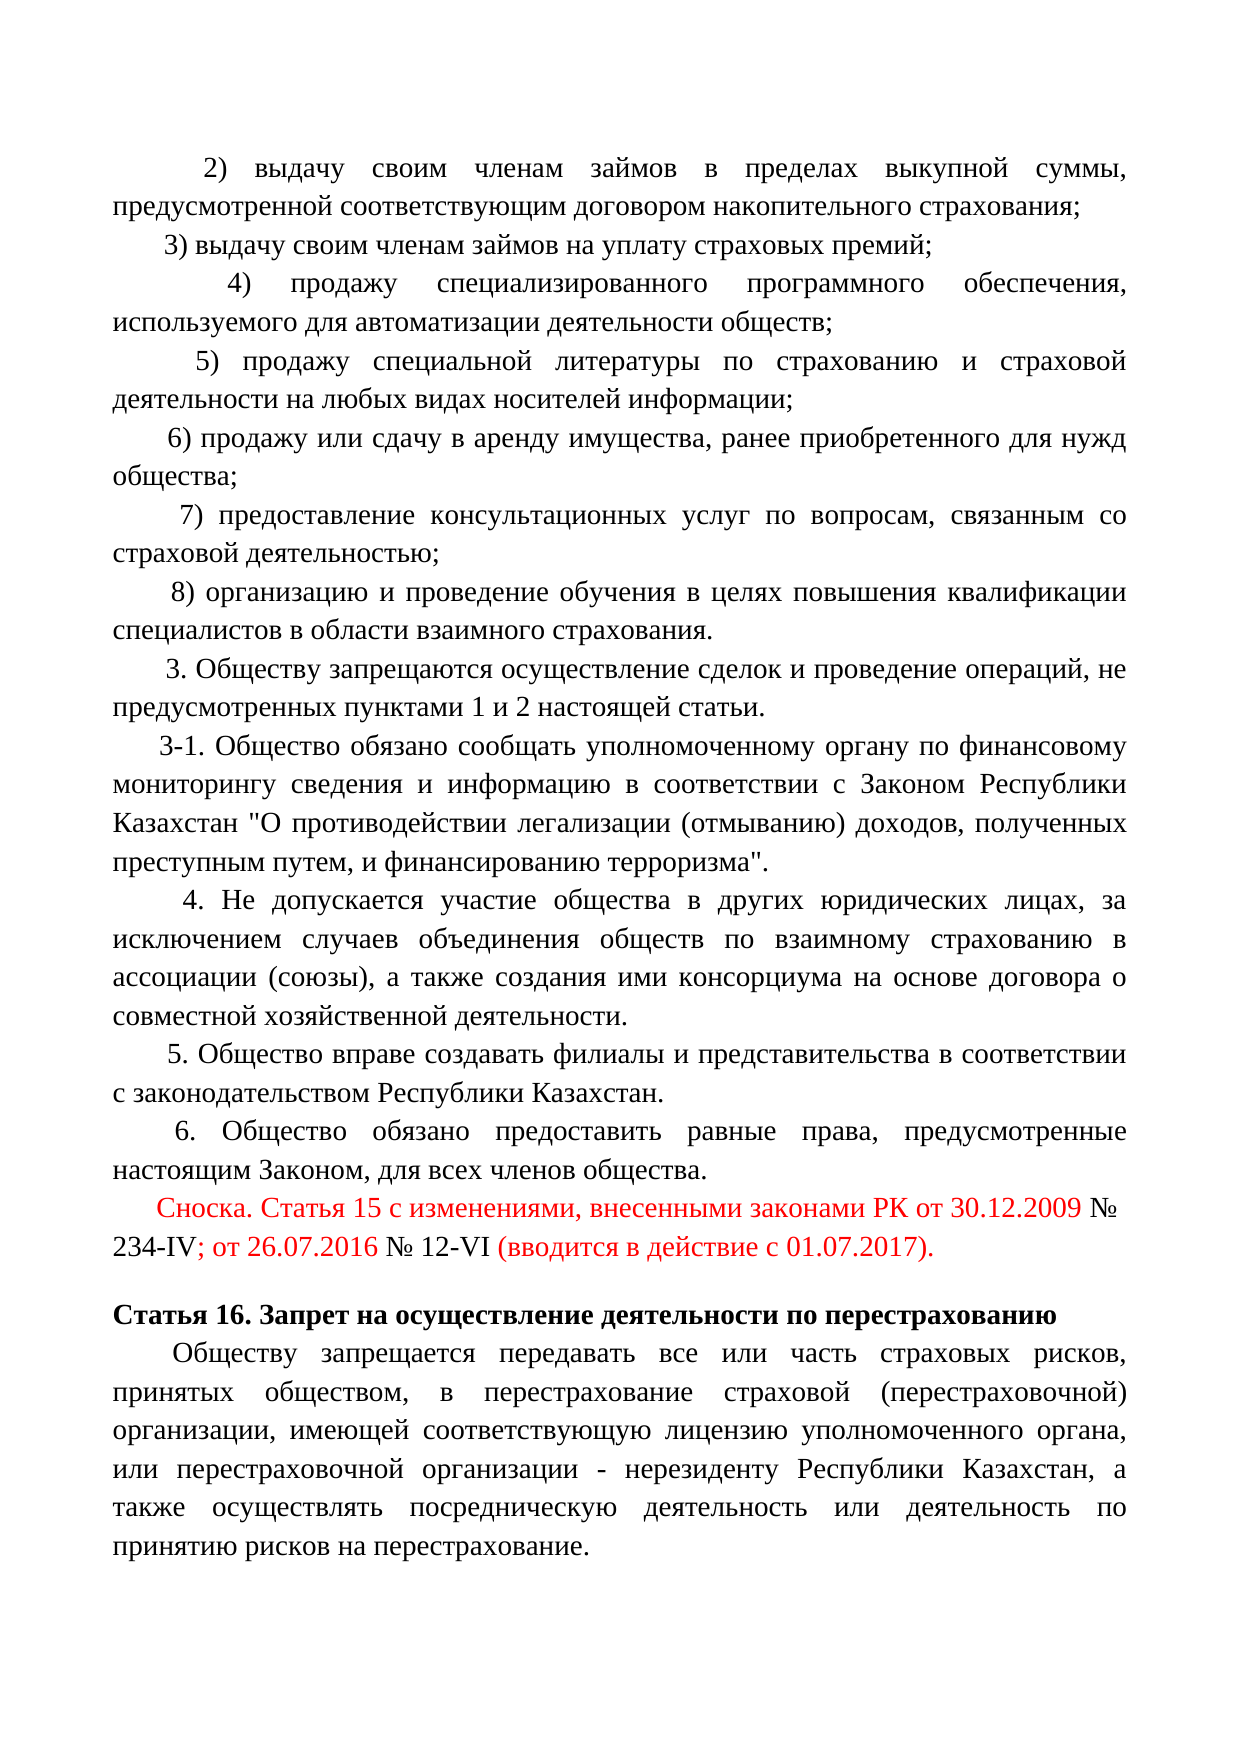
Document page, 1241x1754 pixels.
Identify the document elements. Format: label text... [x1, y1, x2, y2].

text Статья 16. Запрет на осуществление деятельности по перестрахованию [112, 1297, 1128, 1330]
text 8) организацию и проведение обучения в целях повышения квалификации специалистов в области взаимного страхования. [112, 574, 1128, 646]
text 3. Обществу запрещаются осуществление сделок и проведение операций, не предусмотренных пунктами 1 и 2 настоящей статьи. [112, 651, 1128, 723]
text 4. Не допускается участие общества в других юридических лицах, за исключением случаев объединения обществ по взаимному страхованию в ассоциации (союзы), а также создания ими консорциума на основе договора о совместной хозяйственной деятельности. [112, 882, 1128, 1031]
text 3-1. Общество обязано сообщать уполномоченному органу по финансовому мониторингу сведения и информацию в соответствии с Законом Республики Казахстан "О противодействии легализации (отмыванию) доходов, полученных преступным путем, и финансированию терроризма". [112, 728, 1128, 877]
text 5. Общество вправе создавать филиалы и представительства в соответствии с законодательством Республики Казахстан. [112, 1036, 1128, 1108]
text Обществу запрещается передавать все или часть страховых рисков, принятых обществом, в перестрахование страховой (перестраховочной) организации, имеющей соответствующую лицензию уполномоченного органа, или перестраховочной организации - нерезиденту Республики Казахстан, а также осуществлять посредническую деятельность или деятельность по принятию рисков на перестрахование. [112, 1335, 1128, 1562]
text 3) выдачу своим членам займов на уплату страховых премий; [112, 227, 1128, 261]
text 5) продажу специальной литературы по страхованию и страховой деятельности на любых видах носителей информации; [112, 343, 1128, 415]
text 7) предоставление консультационных услуг по вопросам, связанным со страховой деятельностью; [112, 497, 1128, 569]
text 6) продажу или сдачу в аренду имущества, ранее приобретенного для нужд общества; [112, 420, 1128, 492]
text 6. Общество обязано предоставить равные права, предусмотренные настоящим Законом, для всех членов общества. [112, 1113, 1128, 1186]
text 4) продажу специализированного программного обеспечения, используемого для автоматизации деятельности обществ; [112, 266, 1128, 338]
text 2) выдачу своим членам займов в пределах выкупной суммы, предусмотренной соответствующим договором накопительного страхования; [112, 150, 1128, 222]
text Сноска. Статья 15 с изменениями, внесенными законами РК от 30.12.2009 № 234-IV; от 26.07.2016 № 12-VІ (вводится в действие с 01.07.2017). [112, 1191, 1128, 1293]
